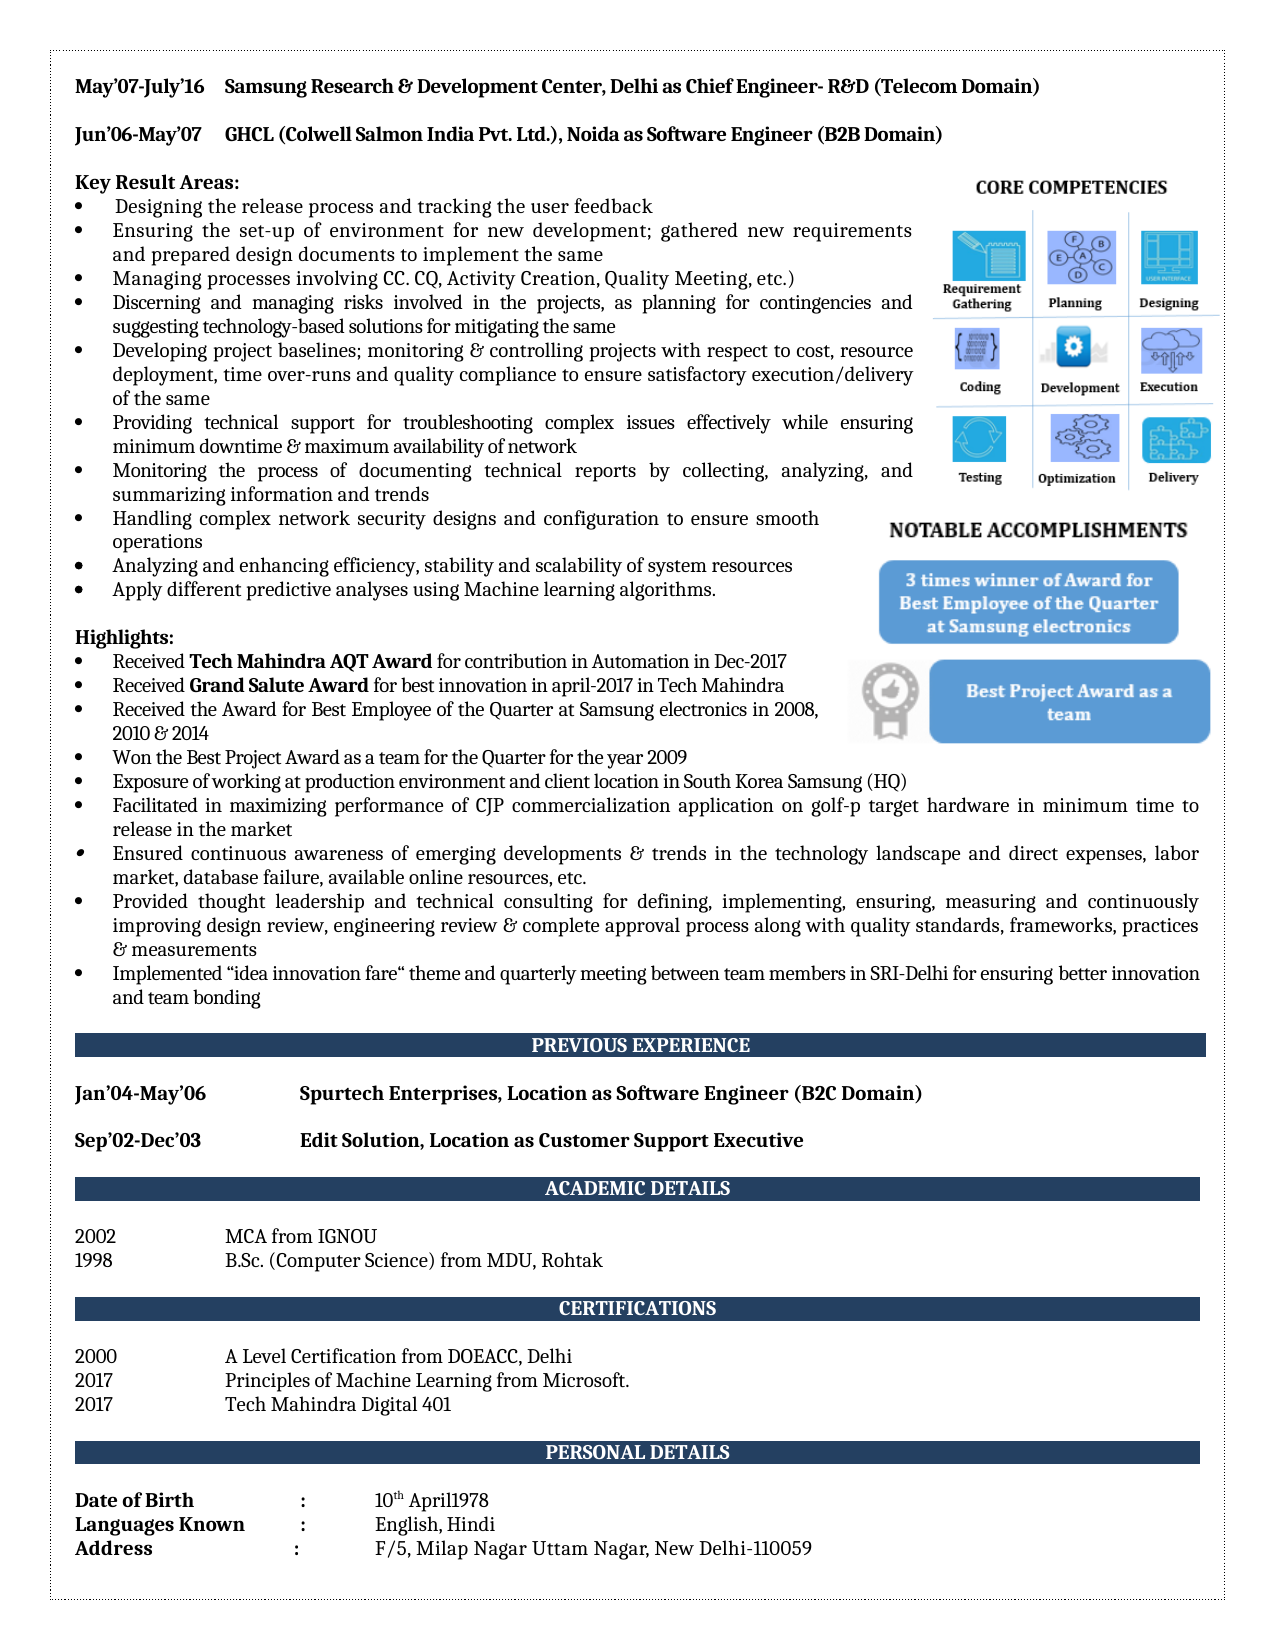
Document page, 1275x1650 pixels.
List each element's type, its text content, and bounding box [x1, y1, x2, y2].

text PERSONAL DETAILS [75, 1441, 1200, 1464]
list Received the Award for Best Employee of the Quarter at Samsung electronics in 2008, 2010 & 2014 [75, 698, 839, 746]
text May’07-July’16 Samsung Research & Development Center, Delhi as Chief Engineer- R&D (Telecom Domain) [75, 75, 1206, 99]
list Won the Best Project Award as a team for the Quarter for the year 2009 [75, 746, 1200, 770]
list Monitoring the process of documenting technical reports by collecting, analyzing, and summarizing information and trends [75, 458, 1200, 506]
text 2017 Tech Mahindra Digital 401 [75, 1393, 1200, 1417]
text 2002 MCA from IGNOU [75, 1225, 1200, 1249]
text Date of Birth : 10th April1978 [75, 1488, 1200, 1512]
list Implemented “idea innovation fare“ theme and quarterly meeting between team members in SRI-Delhi for ensuring better innovation and team bonding [75, 961, 1200, 1009]
list Received Grand Salute Award for best innovation in april-2017 in Tech Mahindra [75, 674, 839, 698]
list Designing the release process and tracking the user feedback [75, 195, 932, 219]
list Exposure of working at production environment and client location in South Korea Samsung (HQ) [75, 770, 1200, 794]
text Jun’06-May’07 GHCL (Colwell Salmon India Pvt. Ltd.), Noida as Software Engineer (B2B Domain) [75, 123, 1206, 147]
picture [839, 510, 1222, 751]
list Discerning and managing risks involved in the projects, as planning for contingencies and suggesting technology-based solutions for mitigating the same [75, 291, 932, 338]
text Languages Known : English, Hindi [75, 1512, 1200, 1536]
text Jan’04-May’06 Spurtech Enterprises, Location as Software Engineer (B2C Domain) [75, 1081, 1206, 1105]
list Received Tech Mahindra AQT Award for contribution in Automation in Dec-2017 [75, 650, 839, 674]
text 1998 B.Sc. (Computer Science) from MDU, Rohtak [75, 1249, 1200, 1273]
text PREVIOUS EXPERIENCE [75, 1033, 1206, 1057]
text CERTIFICATIONS [75, 1297, 1200, 1321]
text Key Result Areas: [75, 171, 1206, 195]
list Provided thought leadership and technical consulting for defining, implementing, ensuring, measuring and continuously improving design review, engineering review & complete approval process along with quality standards, frameworks, practices & measurements [75, 889, 1200, 961]
list Ensured continuous awareness of emerging developments & trends in the technology landscape and direct expenses, labor market, database failure, available online resources, etc. [75, 842, 1200, 889]
list Facilitated in maximizing performance of CJP commercialization application on golf-p target hardware in minimum time to release in the market [75, 794, 1200, 842]
text Sep’02-Dec’03 Edit Solution, Location as Customer Support Executive [75, 1129, 1206, 1153]
list Providing technical support for troubleshooting complex issues effectively while ensuring minimum downtime & maximum availability of network [75, 410, 932, 458]
text ACADEMIC DETAILS [75, 1177, 1200, 1201]
text 2000 A Level Certification from DOEACC, Delhi [75, 1345, 1200, 1369]
list Handling complex network security designs and configuration to ensure smooth operations [75, 506, 1200, 554]
text Highlights: [75, 626, 839, 650]
list Developing project baselines; monitoring & controlling projects with respect to cost, resource deployment, time over-runs and quality compliance to ensure satisfactory execution/delivery of the same [75, 338, 932, 410]
picture [932, 173, 1223, 494]
list Analyzing and enhancing efficiency, stability and scalability of system resources [75, 554, 839, 578]
list Ensuring the set-up of environment for new development; gathered new requirements and prepared design documents to implement the same [75, 219, 932, 267]
list Managing processes involving CC. CQ, Activity Creation, Quality Meeting, etc.) [75, 267, 932, 291]
text Address : F/5, Milap Nagar Uttam Nagar, New Delhi-110059 [75, 1536, 1200, 1560]
list Apply different predictive analyses using Machine learning algorithms. [75, 578, 839, 602]
text 2017 Principles of Machine Learning from Microsoft. [75, 1369, 1200, 1393]
